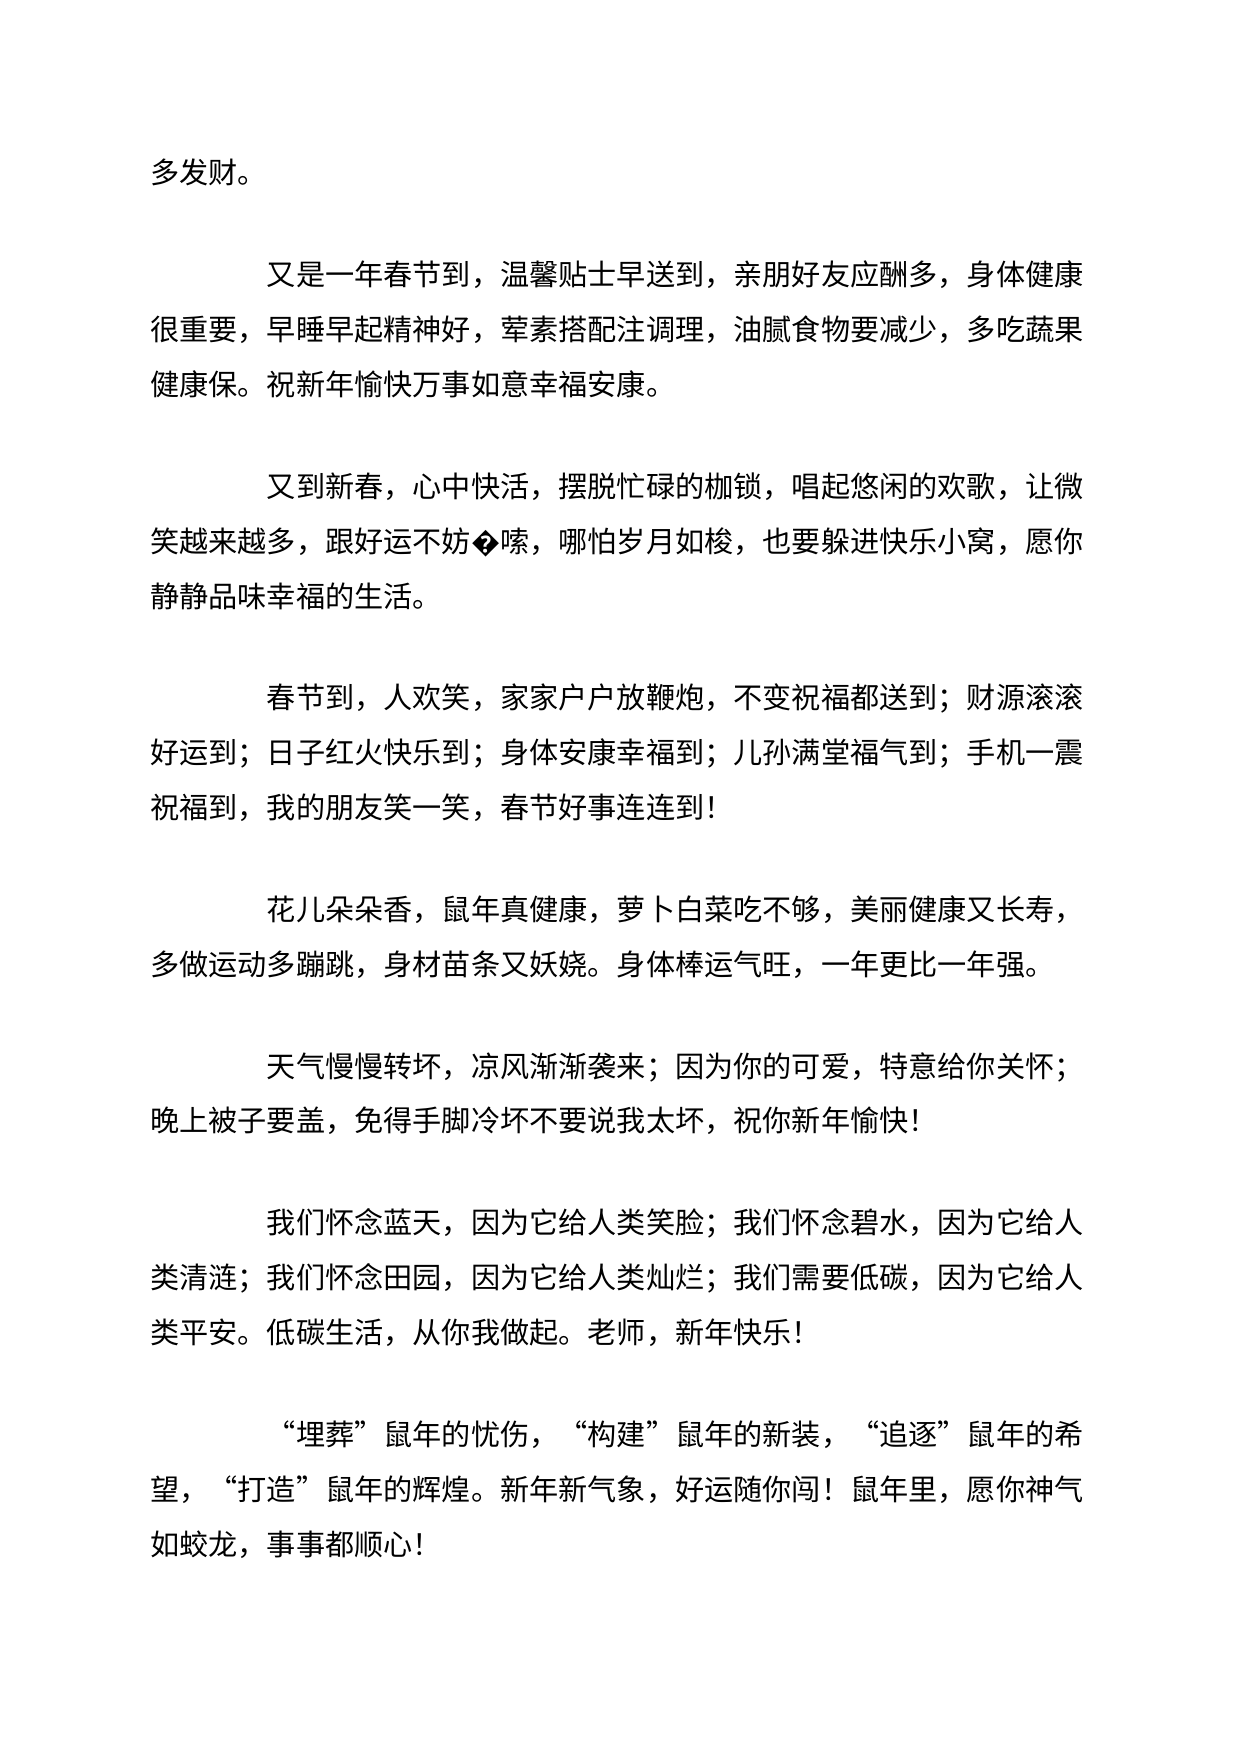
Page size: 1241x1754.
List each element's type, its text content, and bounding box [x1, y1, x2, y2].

text 春节到，人欢笑，家家户户放鞭炮，不变祝福都送到；财源滚滚好运到；日子红火快乐到；身体安康幸福到；儿孙满堂福气到；手机一震祝福到，我的朋友笑一笑，春节好事连连到！ [150, 675, 1090, 827]
text 又到新春，心中快活，摆脱忙碌的枷锁，唱起悠闲的欢歌，让微笑越来越多，跟好运不妨�嗦，哪怕岁月如梭，也要躲进快乐小窝，愿你静静品味幸福的生活。 [150, 463, 1090, 615]
text 花儿朵朵香，鼠年真健康，萝卜白菜吃不够，美丽健康又长寿，多做运动多蹦跳，身材苗条又妖娆。身体棒运气旺，一年更比一年强。 [150, 886, 1090, 984]
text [150, 150, 1090, 192]
text 天气慢慢转坏，凉风渐渐袭来；因为你的可爱，特意给你关怀；晚上被子要盖，免得手脚冷坏不要说我太坏，祝你新年愉快！ [150, 1043, 1090, 1140]
text 又是一年春节到，温馨贴士早送到，亲朋好友应酬多，身体健康很重要，早睡早起精神好，荤素搭配注调理，油腻食物要减少，多吃蔬果健康保。祝新年愉快万事如意幸福安康。 [150, 252, 1090, 404]
text “埋葬”鼠年的忧伤，“构建”鼠年的新装，“追逐”鼠年的希望，“打造”鼠年的辉煌。新年新气象，好运随你闯！鼠年里，愿你神气如蛟龙，事事都顺心！ [150, 1411, 1090, 1563]
text 我们怀念蓝天，因为它给人类笑脸；我们怀念碧水，因为它给人类清涟；我们怀念田园，因为它给人类灿烂；我们需要低碳，因为它给人类平安。低碳生活，从你我做起。老师，新年快乐！ [150, 1200, 1090, 1352]
